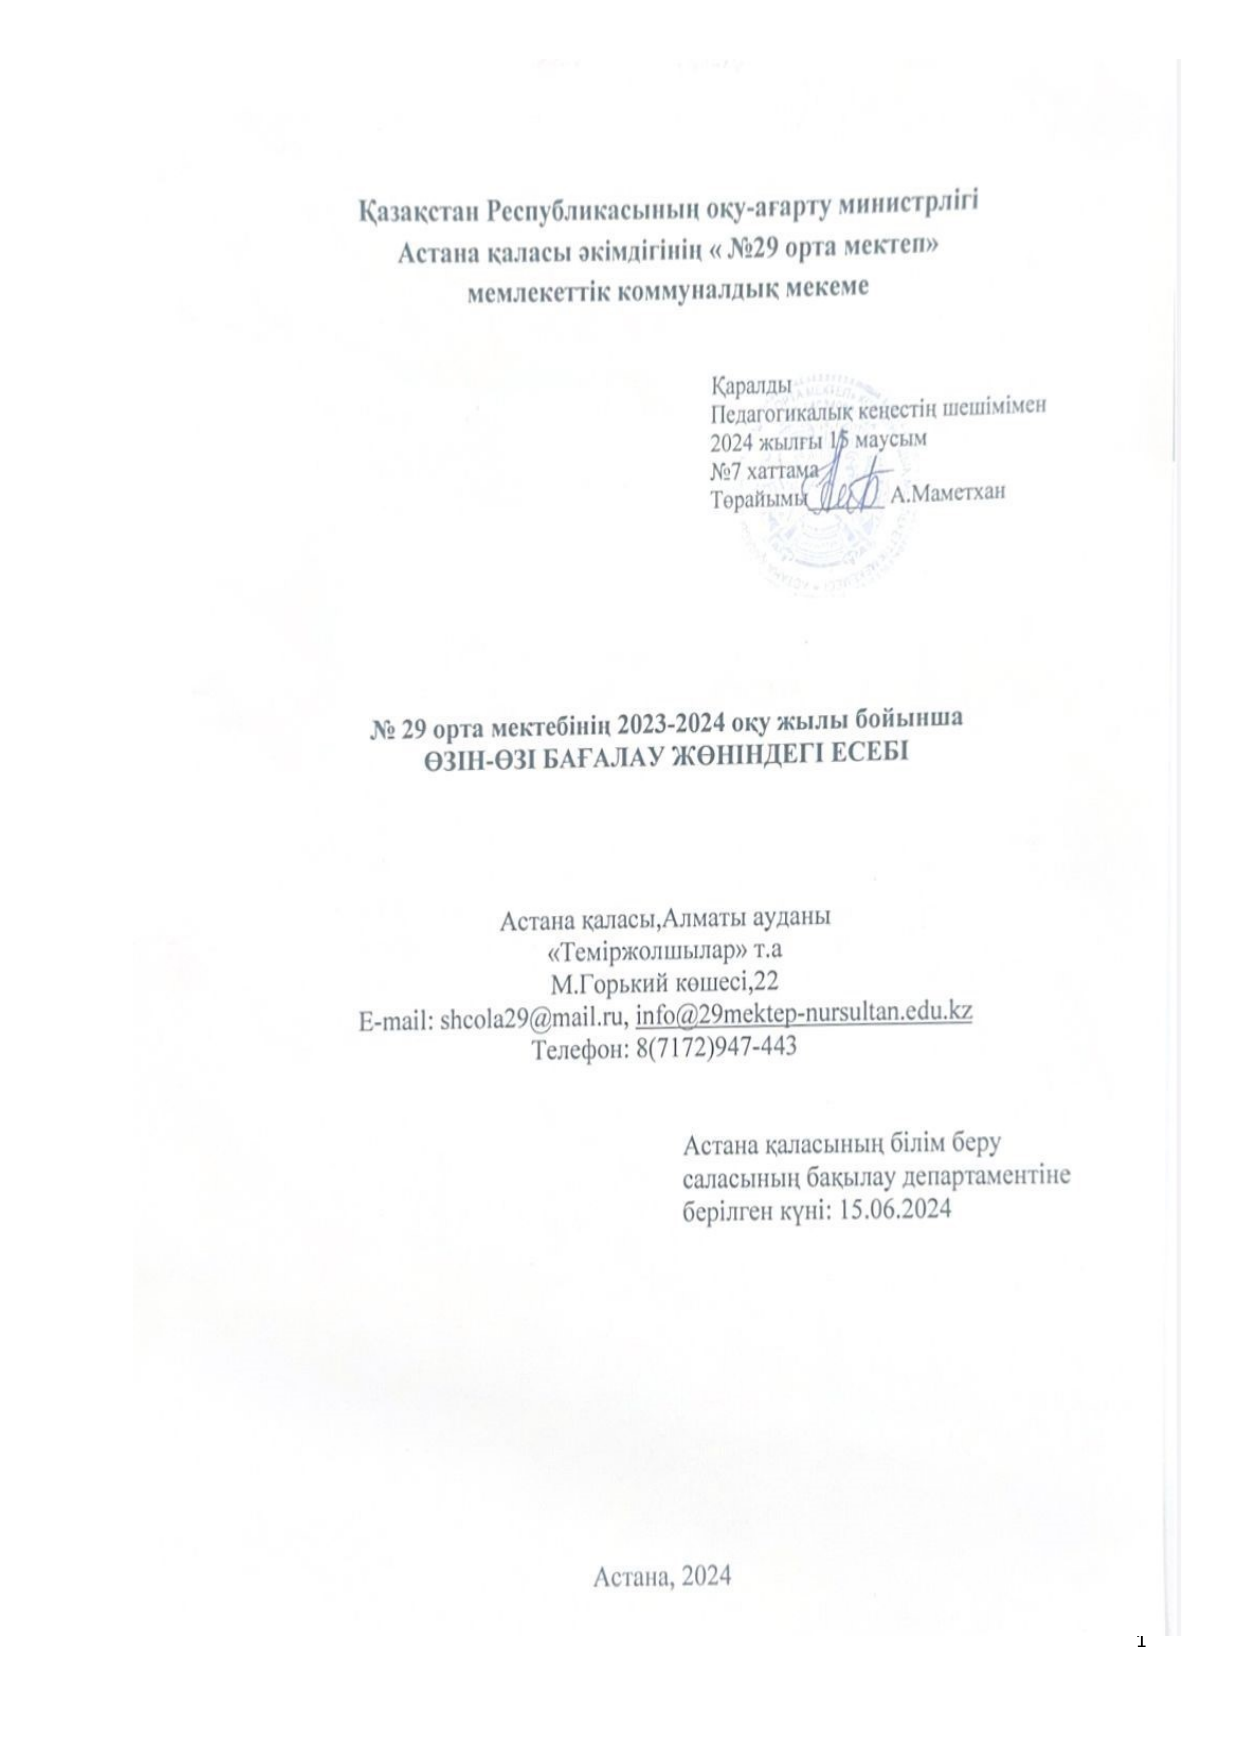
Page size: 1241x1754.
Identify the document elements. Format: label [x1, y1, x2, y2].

picture [132, 59, 1182, 1636]
